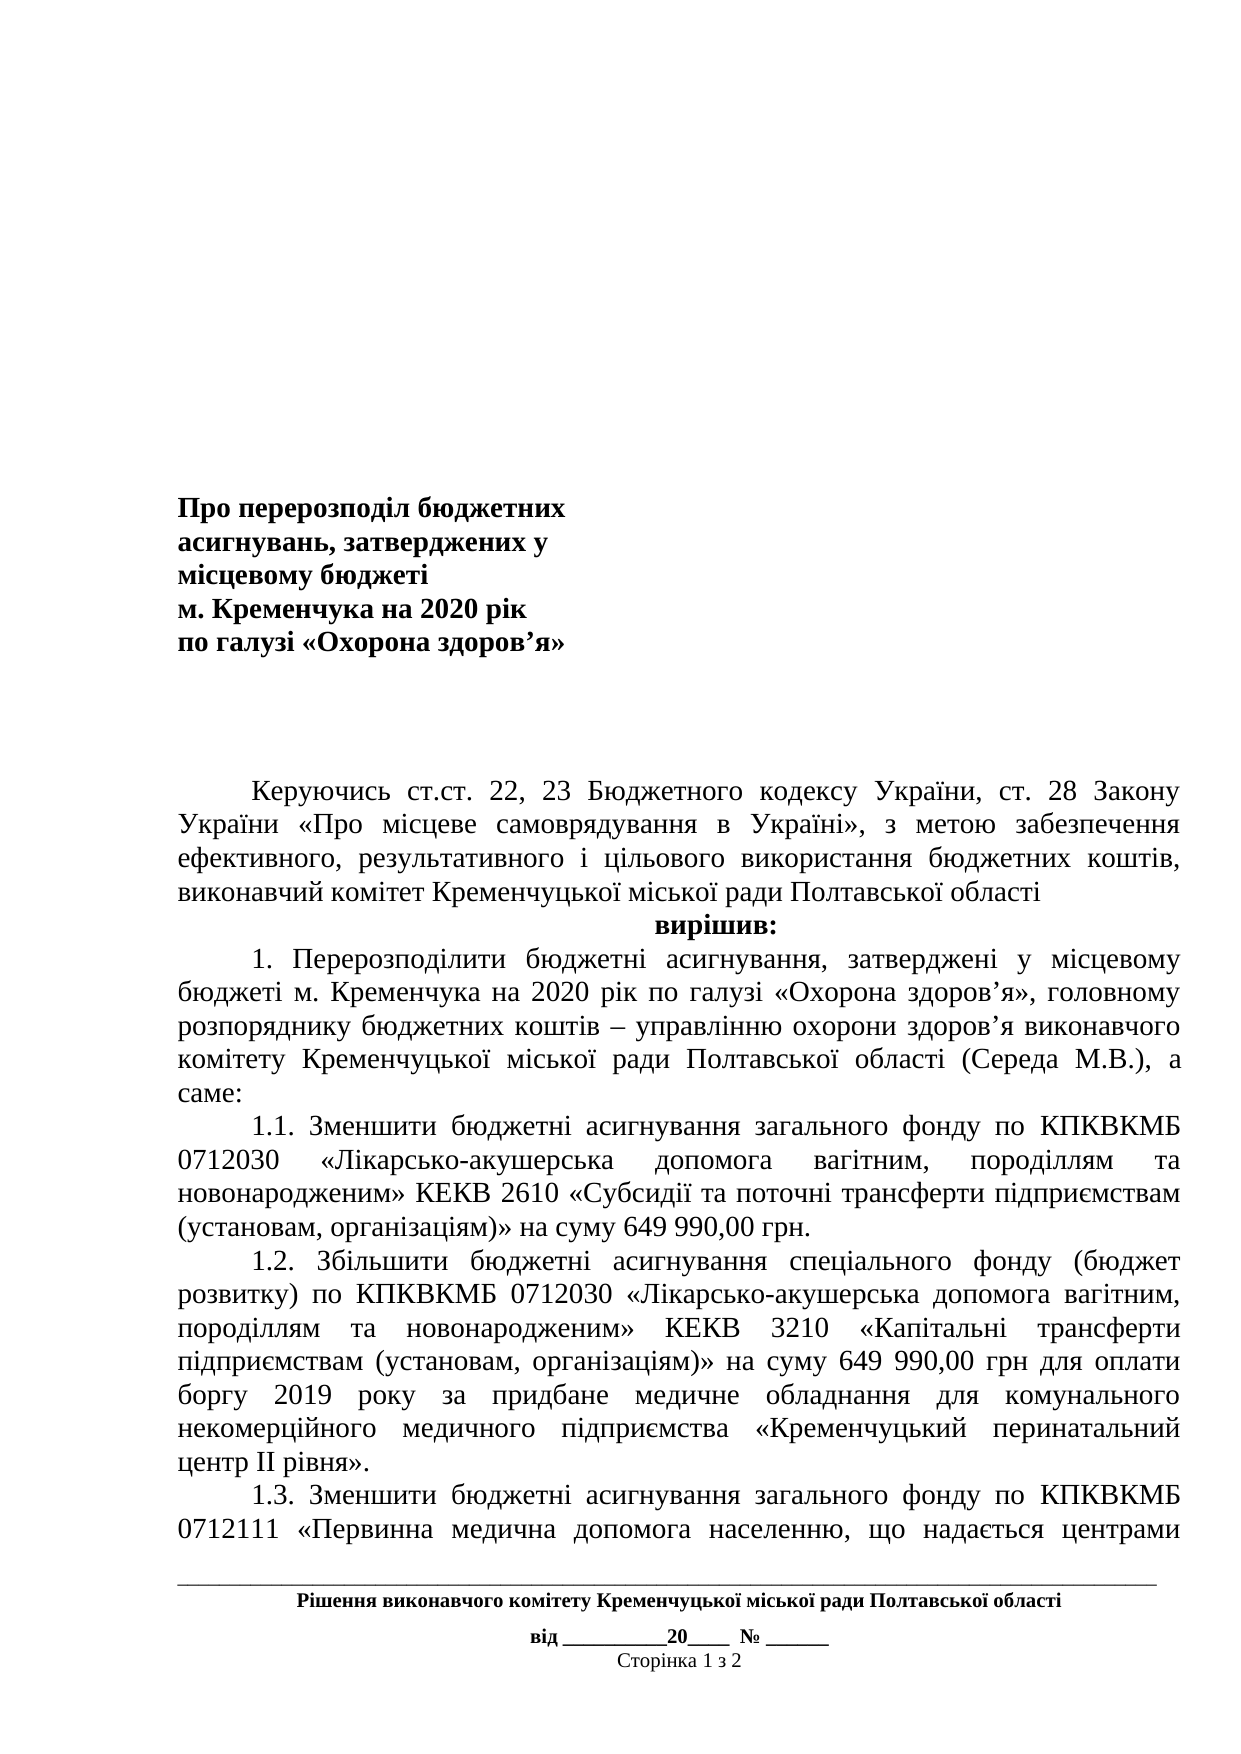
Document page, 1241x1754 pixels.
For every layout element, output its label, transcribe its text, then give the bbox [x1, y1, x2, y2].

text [177, 1477, 1181, 1544]
text 1.1. Зменшити бюджетні асигнування загального фонду по КПКВКМБ 0712030 «Лікарсько-акушерська допомога вагітним, породіллям та новонародженим» КЕКВ 2610 «Субсидії та поточні трансферти підприємствам (установам, організаціям)» на суму 649 990,00 грн. [177, 1108, 1181, 1243]
text вирішив: [177, 907, 1181, 941]
text по галузі «Охорона здоров’я» [177, 624, 1181, 658]
text м. Кременчука на 2020 рік [177, 591, 1181, 624]
text Про перерозподіл бюджетних [177, 490, 1181, 524]
text асигнувань, затверджених у [177, 524, 1181, 557]
text 1. Перерозподілити бюджетні асигнування, затверджені у місцевому бюджеті м. Кременчука на 2020 рік по галузі «Охорона здоров’я», головному розпоряднику бюджетних коштів – управлінню охорони здоров’я виконавчого комітету Кременчуцької міської ради Полтавської області (Середа М.В.), а саме: [177, 941, 1181, 1108]
text 1.2. Збільшити бюджетні асигнування спеціального фонду (бюджет розвитку) по КПКВКМБ 0712030 «Лікарсько-акушерська допомога вагітним, породіллям та новонародженим» КЕКВ 3210 «Капітальні трансферти підприємствам (установам, організаціям)» на суму 649 990,00 грн для оплати боргу 2019 року за придбане медичне обладнання для комунального некомерційного медичного підприємства «Кременчуцький перинатальний центр ІІ рівня». [177, 1243, 1181, 1477]
text Керуючись ст.ст. 22, 23 Бюджетного кодексу України, ст. 28 Закону України «Про місцеве самоврядування в Україні», з метою забезпечення ефективного, результативного і цільового використання бюджетних коштів, виконавчий комітет Кременчуцької міської ради Полтавської області [177, 773, 1181, 907]
text місцевому бюджеті [177, 557, 1181, 591]
